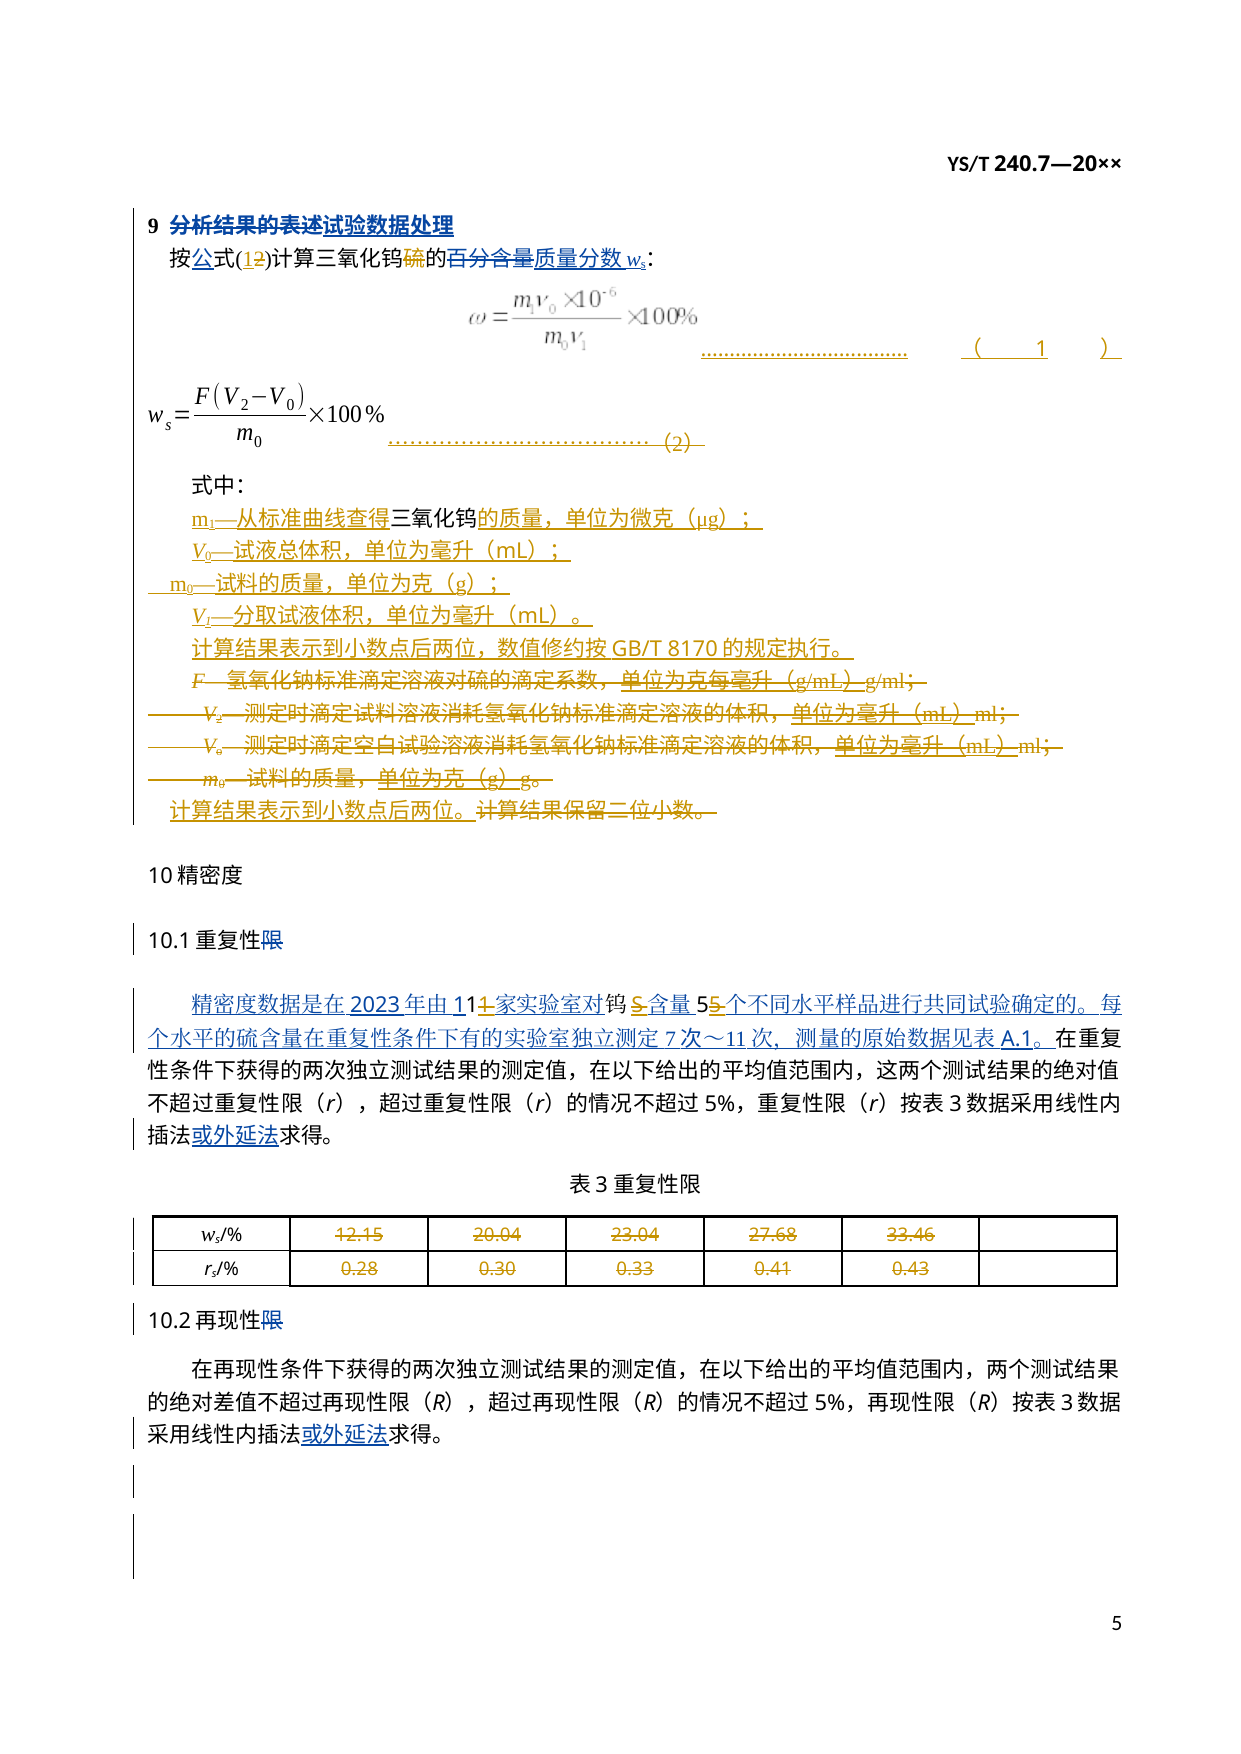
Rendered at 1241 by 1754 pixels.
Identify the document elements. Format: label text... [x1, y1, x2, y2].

table_header [291, 1218, 427, 1250]
list 10精密度 [148, 858, 1122, 890]
table_cell [567, 1252, 703, 1284]
list 表3 重复性限 [148, 1167, 1122, 1199]
text 三氧化钨 [148, 500, 1122, 533]
table_header [567, 1218, 703, 1250]
text 在再现性条件下获得的两次独立测试结果的测定值，在以下给出的平均值范围内，两个测试结果的绝对差值不超过再现性限（R） ，超过再现性限（R）的情况不超过5%，再现性限（R）按表3数据采用线性内插法求得。 [148, 1352, 1122, 1449]
text 1钨5在重复性条件下获得的两次独立测试结果的测定值，在以下给出的平均值范围内，这两个测试结果的绝对值不超过重复性限（r），超过重复性限（r）的情况不超过5%，重复性限（r）按表3数据采用线性内插法求得。 [148, 988, 1122, 1150]
table_cell [980, 1252, 1116, 1284]
list 10.1重复性 [148, 923, 1122, 955]
table_cell [705, 1252, 841, 1284]
text 式中： [148, 468, 1122, 500]
table_header [429, 1218, 565, 1250]
text 按式()计算三氧化钨的： [148, 240, 1122, 273]
table_cell [843, 1252, 978, 1284]
list 10.2再现性 [148, 1303, 1122, 1335]
table_header [843, 1218, 978, 1250]
table_header [980, 1218, 1116, 1250]
table_cell [291, 1252, 427, 1284]
table_cell rs/% [154, 1251, 289, 1284]
table_header [705, 1218, 841, 1250]
table_header ws/% [154, 1218, 289, 1250]
text 9 [148, 208, 1122, 240]
table_cell [429, 1252, 565, 1284]
